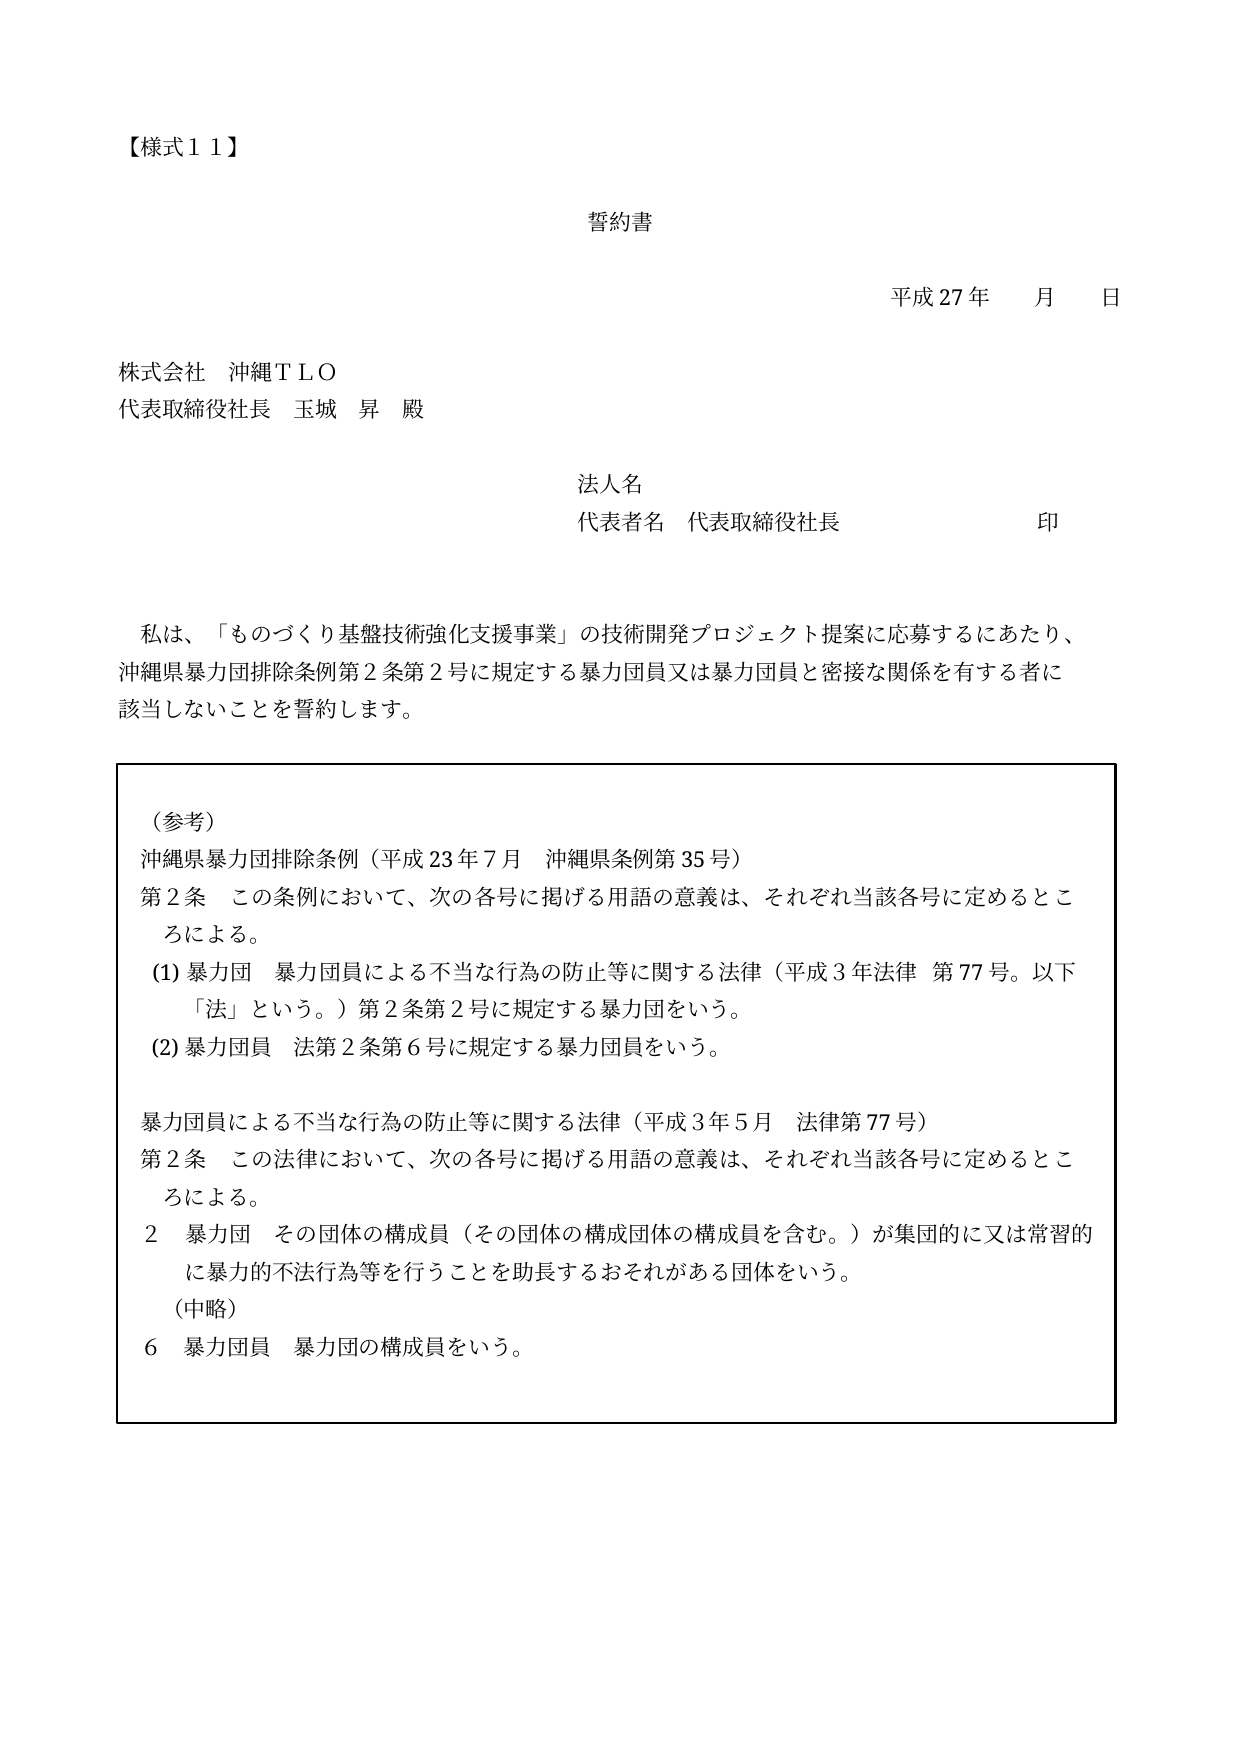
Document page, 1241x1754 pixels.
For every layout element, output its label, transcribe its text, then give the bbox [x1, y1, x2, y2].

text （参考） [140, 802, 1077, 839]
text ２ 暴力団 その団体の構成員（その団体の構成団体の構成員を含む。）が集団的に又は常習的に暴力的不法行為等を行うことを助長するおそれがある団体をいう。 [141, 1214, 1098, 1289]
text 株式会社 沖縄ＴＬＯ [118, 352, 1122, 389]
text 代表者名 代表取締役社長 印 [118, 502, 1122, 539]
text 暴力団員による不当な行為の防止等に関する法律（平成３年５月 法律第77号） [140, 1102, 1077, 1139]
text 第２条 この法律において、次の各号に掲げる用語の意義は、それぞれ当該各号に定めるところによる。 [140, 1139, 1077, 1214]
text (1) 暴力団 暴力団員による不当な行為の防止等に関する法律（平成３年法律 第77号。以下「法」という。）第２条第２号に規定する暴力団をいう。 [140, 952, 1077, 1027]
text (2) 暴力団員 法第２条第６号に規定する暴力団員をいう。 [140, 1027, 1077, 1064]
text 平成27年 月 日 [118, 277, 1122, 314]
text 代表取締役社長 玉城 昇 殿 [118, 389, 1122, 427]
text 【様式１１】 [118, 127, 1122, 164]
text 誓約書 [118, 202, 1122, 239]
text 第２条 この条例において、次の各号に掲げる用語の意義は、それぞれ当該各号に定めるところによる。 [140, 877, 1077, 952]
text （中略） [140, 1289, 1077, 1327]
text ６ 暴力団員 暴力団の構成員をいう。 [140, 1327, 1050, 1364]
text 法人名 [118, 464, 1122, 502]
text 沖縄県暴力団排除条例（平成23年７月 沖縄県条例第35号） [140, 839, 1077, 877]
text 私は、「ものづくり基盤技術強化支援事業」の技術開発プロジェクト提案に応募するにあたり、沖縄県暴力団排除条例第２条第２号に規定する暴力団員又は暴力団員と密接な関係を有する者に該当しないことを誓約します。 [118, 614, 1064, 727]
